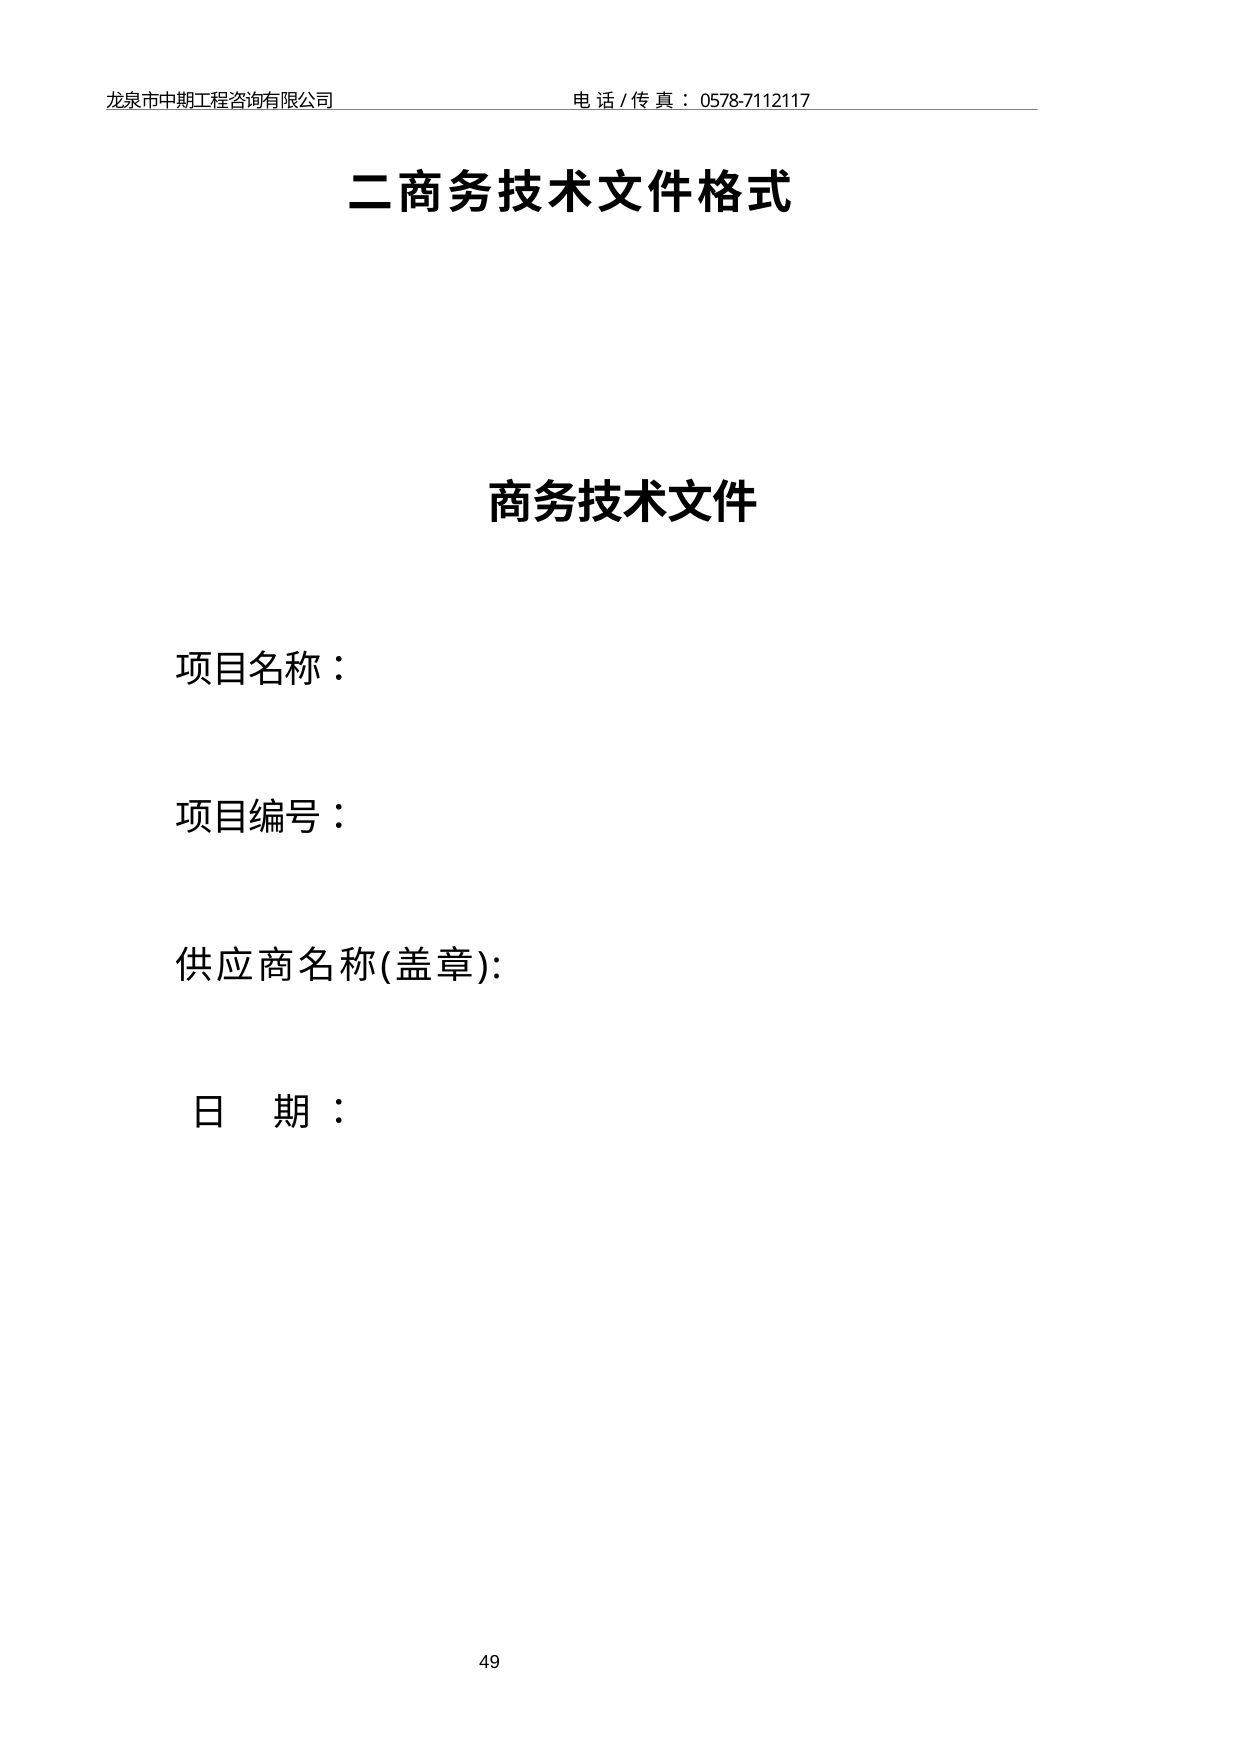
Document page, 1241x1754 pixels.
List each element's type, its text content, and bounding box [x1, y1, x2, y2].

text 商务技术文件 [488, 473, 1152, 529]
text 项目名称： [176, 646, 1152, 692]
text 项目编号： [176, 793, 1152, 839]
text 供应商名称(盖章): [176, 941, 1152, 987]
text 二商务技术文件格式 [347, 163, 1152, 220]
text 日 期 ： [190, 1088, 1152, 1134]
